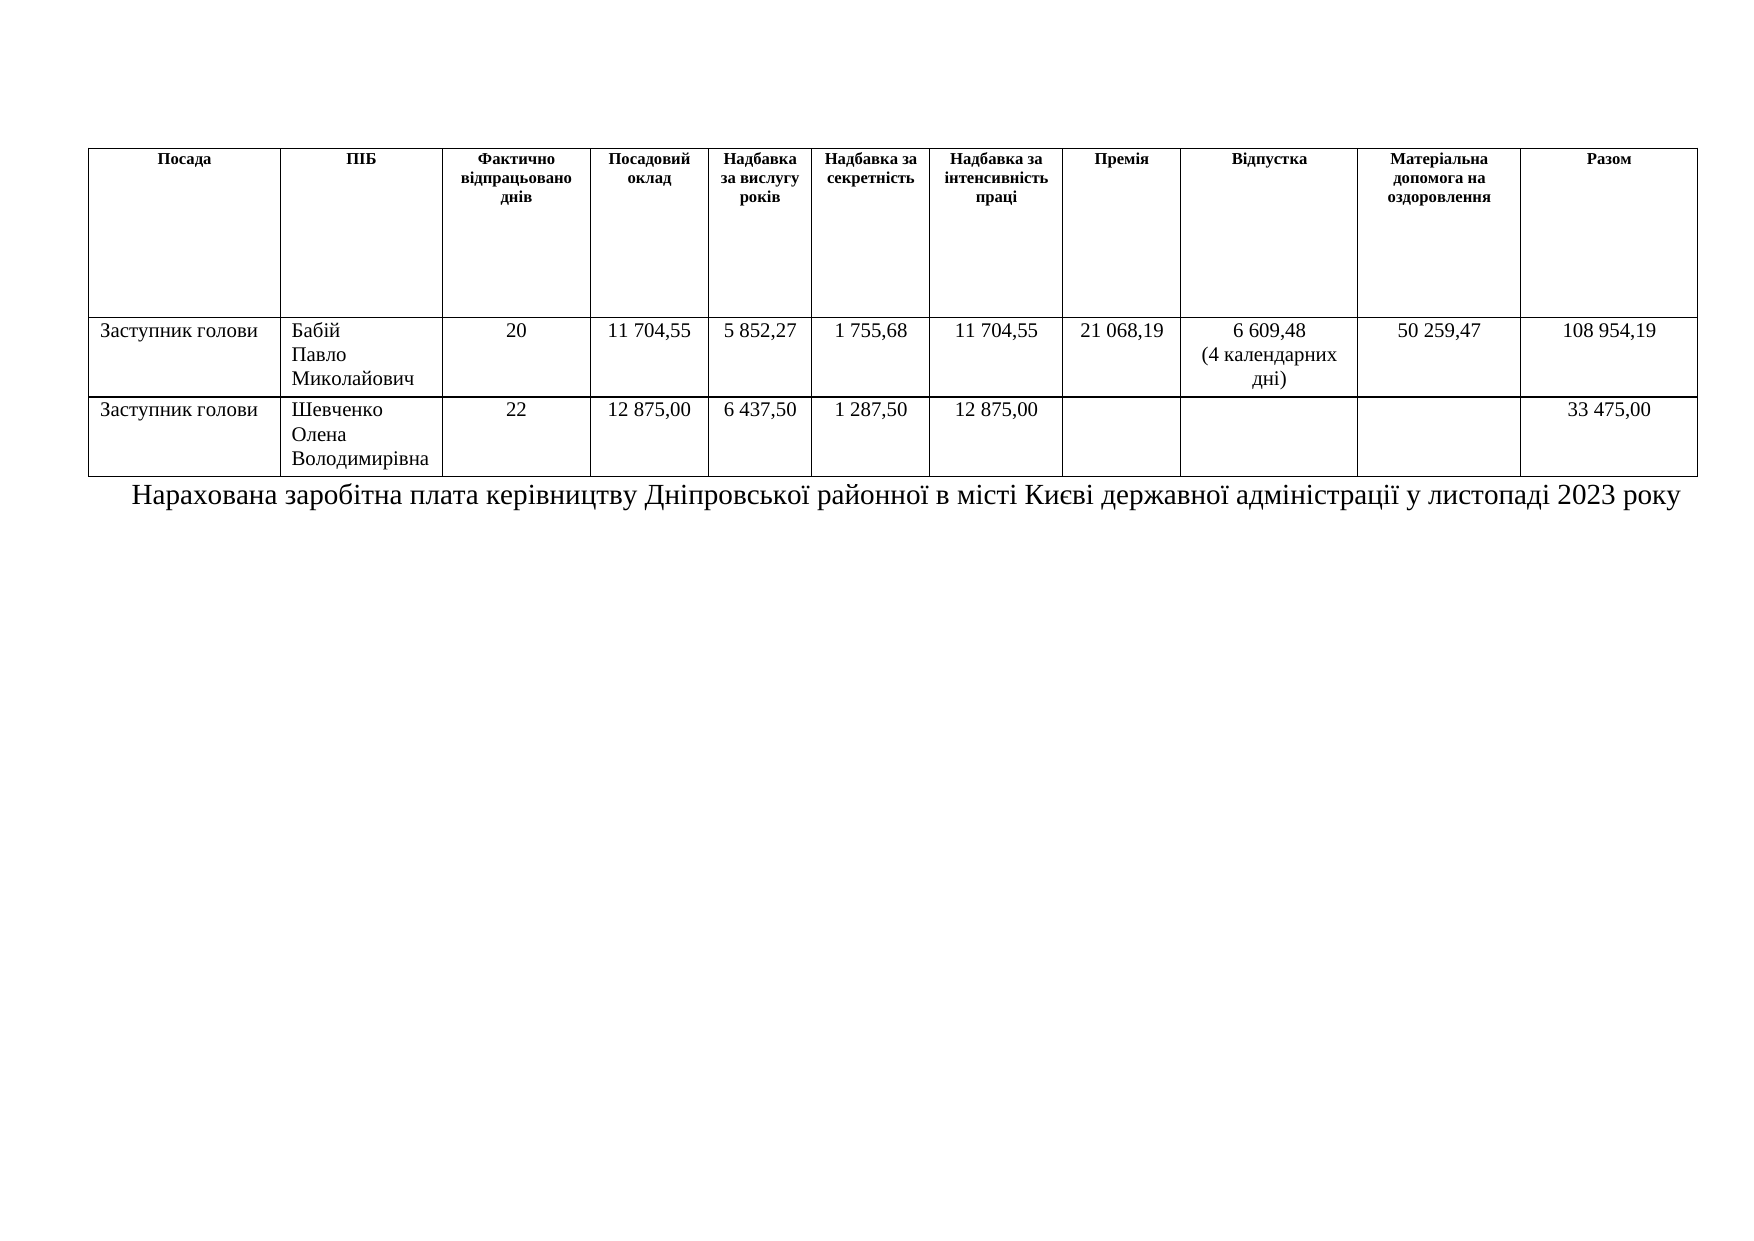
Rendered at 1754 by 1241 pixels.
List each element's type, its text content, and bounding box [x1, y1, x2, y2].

table_header Посадовий оклад [591, 149, 708, 317]
table_cell 33 475,00 [1521, 398, 1697, 476]
table_cell 22 [443, 398, 590, 476]
table_header Фактично відпрацьовано днів [443, 149, 590, 317]
table_cell [1181, 398, 1357, 476]
table_cell [1063, 398, 1180, 476]
table_cell 11 704,55 [930, 318, 1062, 396]
text Нарахована заробітна плата керівництву Дніпровської районної в місті Києві державної адміністрації у листопаді 2023 року [89, 477, 1724, 511]
table_cell 1 755,68 [812, 318, 929, 396]
table_cell 6 609,48 (4 календарних дні) [1181, 318, 1357, 396]
table_header Посада [89, 149, 280, 317]
table_header Матеріальна допомога на оздоровлення [1358, 149, 1520, 317]
table_cell [1358, 398, 1520, 476]
table_header ПІБ [281, 149, 442, 317]
table_cell 1 287,50 [812, 398, 929, 476]
table_header Відпустка [1181, 149, 1357, 317]
table_header Надбавка за секретність [812, 149, 929, 317]
table_cell 21 068,19 [1063, 318, 1180, 396]
table_cell 6 437,50 [709, 398, 811, 476]
table_cell 5 852,27 [709, 318, 811, 396]
table_cell Заступник голови [89, 398, 280, 476]
table_cell Шевченко Олена Володимирівна [281, 398, 442, 476]
table_header Надбавка за інтенсивність праці [930, 149, 1062, 317]
table_cell 12 875,00 [591, 398, 708, 476]
table_header Надбавка за вислугу років [709, 149, 811, 317]
table_cell 20 [443, 318, 590, 396]
table_cell 11 704,55 [591, 318, 708, 396]
table_header Премія [1063, 149, 1180, 317]
table_cell 108 954,19 [1521, 318, 1697, 396]
table_cell 12 875,00 [930, 398, 1062, 476]
table_cell Бабій Павло Миколайович [281, 318, 442, 396]
table_header Разом [1521, 149, 1697, 317]
table_cell Заступник голови [89, 318, 280, 396]
table_cell 50 259,47 [1358, 318, 1520, 396]
